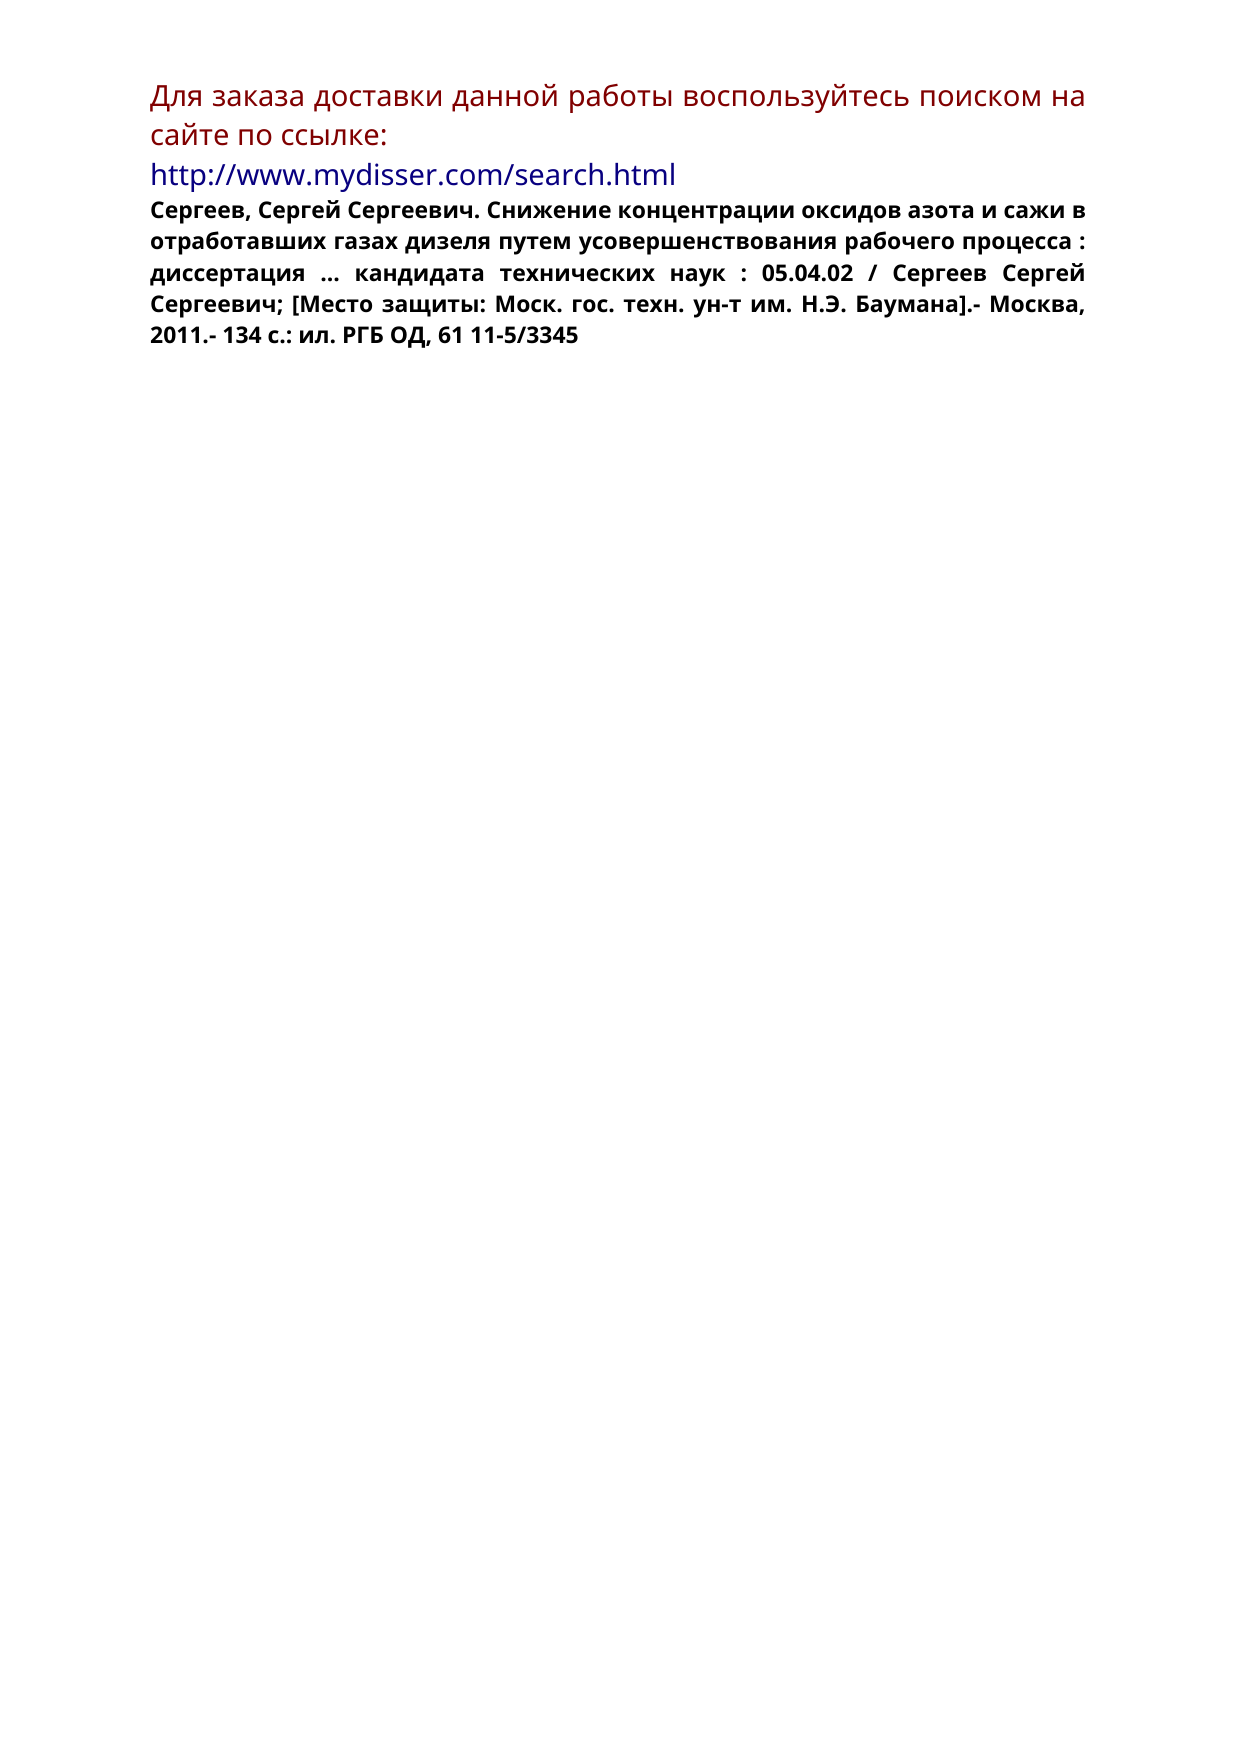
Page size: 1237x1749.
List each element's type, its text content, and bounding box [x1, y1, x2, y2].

text Сергеев, Сергей Сергеевич. Снижение концентрации оксидов азота и сажи в отработавших газах дизеля путем усовершенствования рабочего процесса : диссертация ... кандидата технических наук : 05.04.02 / Сергеев Сергей Сергеевич; [Место защиты: Моск. гос. техн. ун-т им. Н.Э. Баумана].- Москва, 2011.- 134 с.: ил. РГБ ОД, 61 11-5/3345 [150, 194, 1086, 350]
